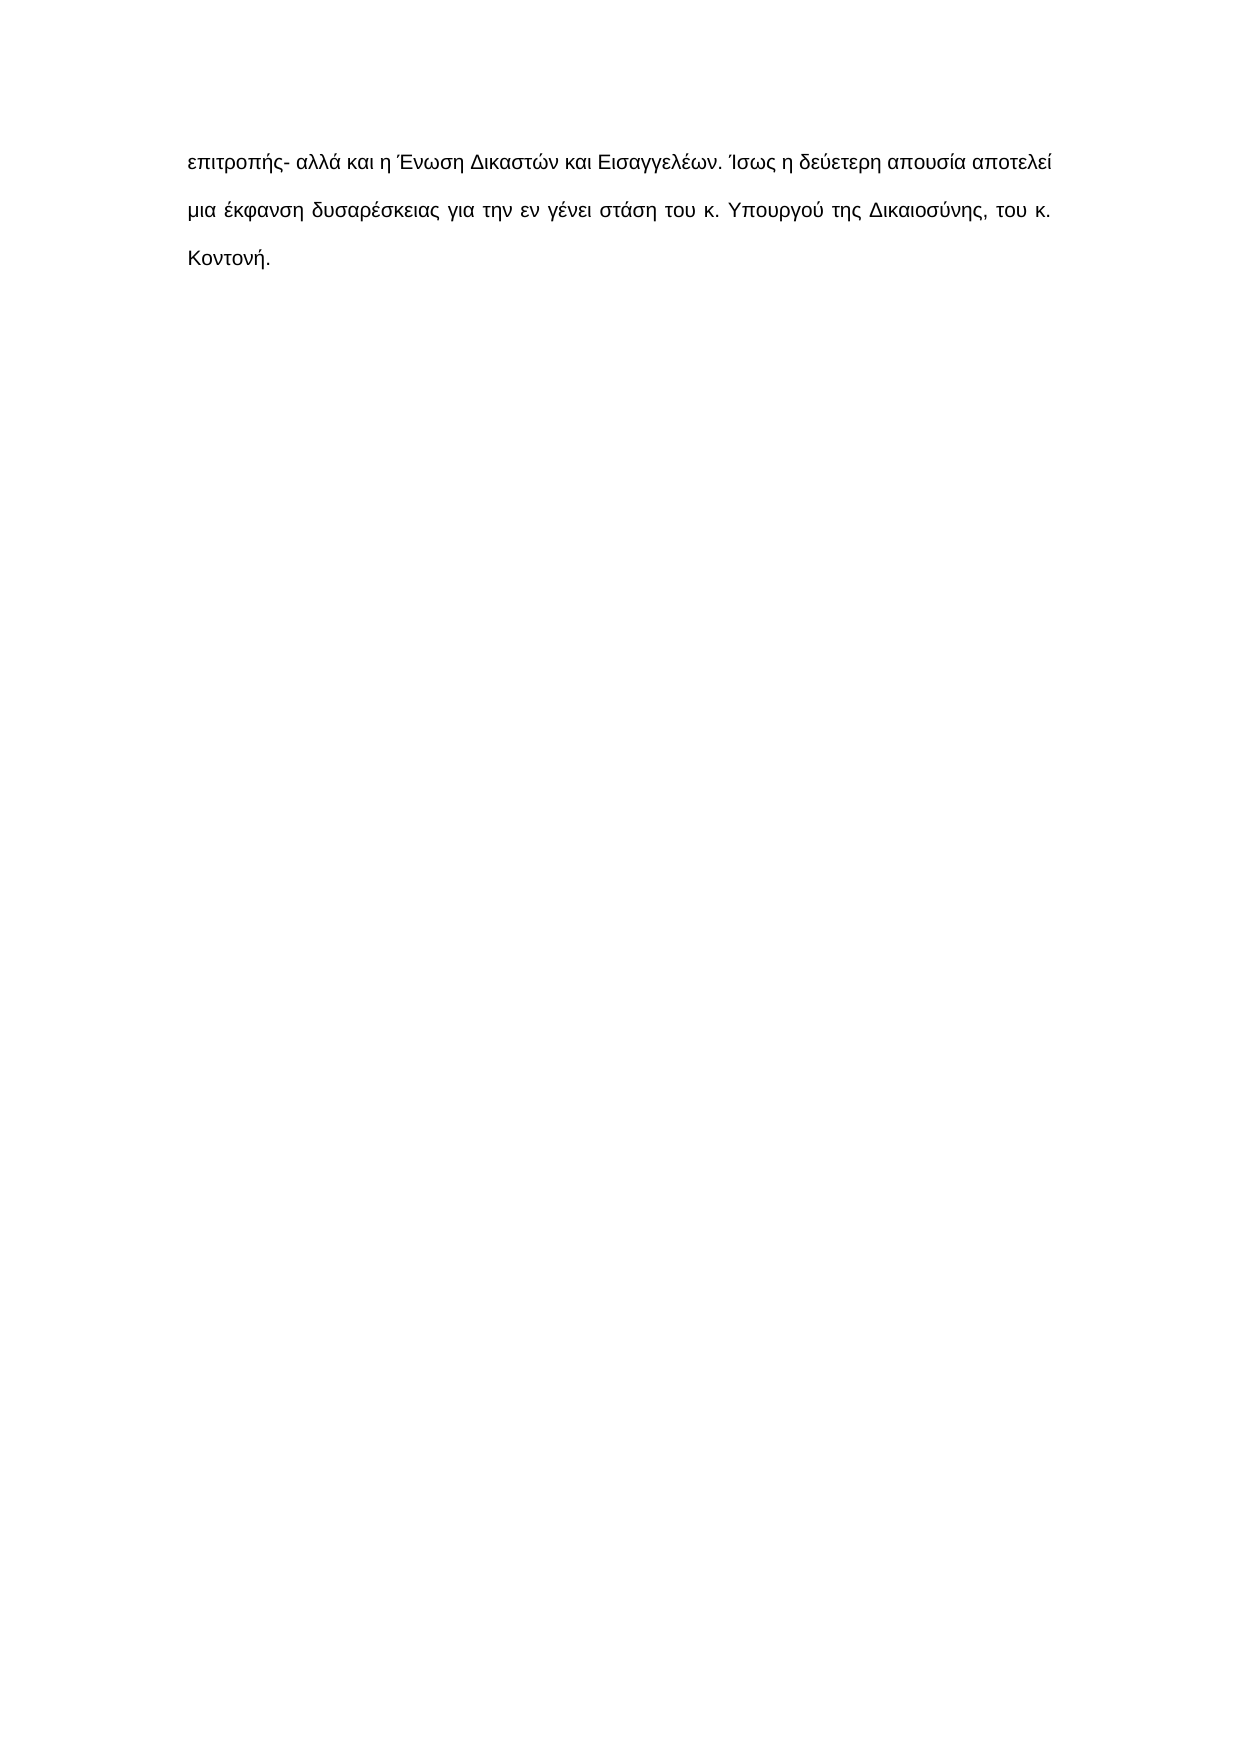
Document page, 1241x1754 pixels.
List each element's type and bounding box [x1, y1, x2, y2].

text [187, 150, 1053, 270]
